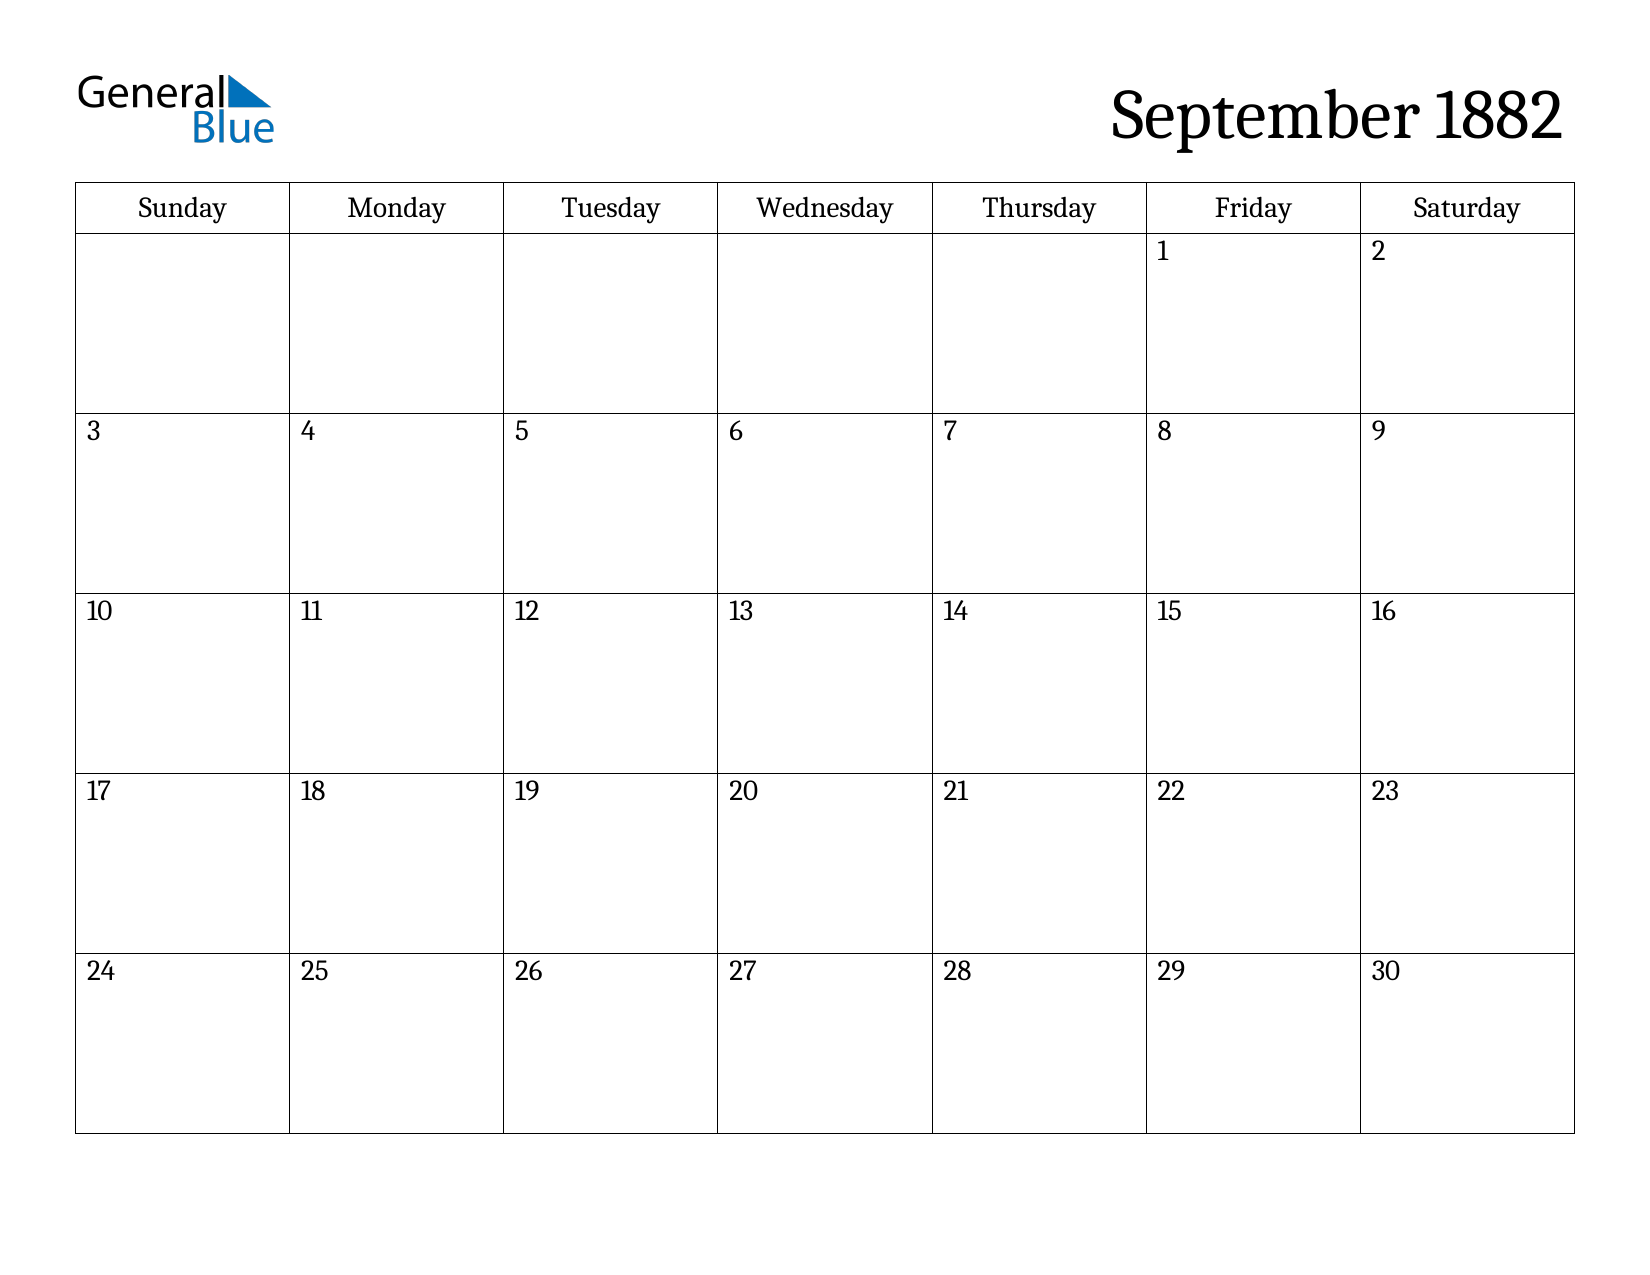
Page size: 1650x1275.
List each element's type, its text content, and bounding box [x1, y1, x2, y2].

table_cell [290, 808, 503, 953]
table_cell [718, 267, 932, 413]
table_cell Saturday [1361, 183, 1574, 233]
table_cell 18 [290, 774, 503, 807]
table_cell [933, 448, 1146, 593]
table_cell Wednesday [718, 183, 932, 233]
table_cell [933, 267, 1146, 413]
table_cell 22 [1147, 774, 1360, 807]
table_cell [76, 988, 289, 1133]
table_cell [933, 234, 1146, 267]
table_cell [1147, 267, 1360, 413]
table_cell [290, 234, 503, 267]
table_cell 23 [1361, 774, 1574, 807]
table_cell 20 [718, 774, 932, 807]
table_cell [718, 988, 932, 1133]
table_cell [718, 448, 932, 593]
table_cell 14 [933, 594, 1146, 627]
table_cell [1361, 448, 1574, 593]
table_cell [718, 808, 932, 953]
table_cell [76, 234, 289, 267]
table_cell 4 [290, 414, 503, 447]
table_cell 7 [933, 414, 1146, 447]
table_cell [290, 627, 503, 773]
table_cell [933, 988, 1146, 1133]
table_cell [290, 988, 503, 1133]
table_cell [718, 234, 932, 267]
table_cell 6 [718, 414, 932, 447]
picture [78, 75, 274, 143]
table_cell [504, 808, 717, 953]
table_cell 27 [718, 954, 932, 987]
table_cell 12 [504, 594, 717, 627]
table_cell [718, 627, 932, 773]
table_cell 21 [933, 774, 1146, 807]
table_cell [933, 627, 1146, 773]
table_cell [1361, 267, 1574, 413]
table_cell [1147, 627, 1360, 773]
table_cell Friday [1147, 183, 1360, 233]
table_cell [504, 234, 717, 267]
table_cell [1361, 808, 1574, 953]
table_cell 9 [1361, 414, 1574, 447]
table_header September 1882 [504, 75, 1574, 182]
table_cell Thursday [933, 183, 1146, 233]
table_cell [1361, 627, 1574, 773]
table_cell 28 [933, 954, 1146, 987]
table_cell 24 [76, 954, 289, 987]
table_cell 30 [1361, 954, 1574, 987]
table_cell 26 [504, 954, 717, 987]
table_cell Tuesday [504, 183, 717, 233]
table_cell [1147, 448, 1360, 593]
table_cell [504, 267, 717, 413]
table_cell [76, 627, 289, 773]
table_cell 16 [1361, 594, 1574, 627]
table_cell 11 [290, 594, 503, 627]
table_cell [1147, 988, 1360, 1133]
table_header [76, 75, 503, 182]
table_cell [290, 267, 503, 413]
table_cell 15 [1147, 594, 1360, 627]
table_cell 8 [1147, 414, 1360, 447]
table_cell Sunday [76, 183, 289, 233]
table_cell 25 [290, 954, 503, 987]
table_cell [504, 448, 717, 593]
table_cell 29 [1147, 954, 1360, 987]
table_cell Monday [290, 183, 503, 233]
table_cell 2 [1361, 234, 1574, 267]
table_cell [290, 448, 503, 593]
table_cell 17 [76, 774, 289, 807]
table_cell 1 [1147, 234, 1360, 267]
table_cell [504, 627, 717, 773]
table_cell [1147, 808, 1360, 953]
table_cell 10 [76, 594, 289, 627]
table_cell 3 [76, 414, 289, 447]
table_cell [76, 448, 289, 593]
table_cell [1361, 988, 1574, 1133]
table_cell [76, 808, 289, 953]
table_cell 13 [718, 594, 932, 627]
table_cell 5 [504, 414, 717, 447]
table_cell [76, 267, 289, 413]
table_cell [504, 988, 717, 1133]
table_cell 19 [504, 774, 717, 807]
table_cell [933, 808, 1146, 953]
